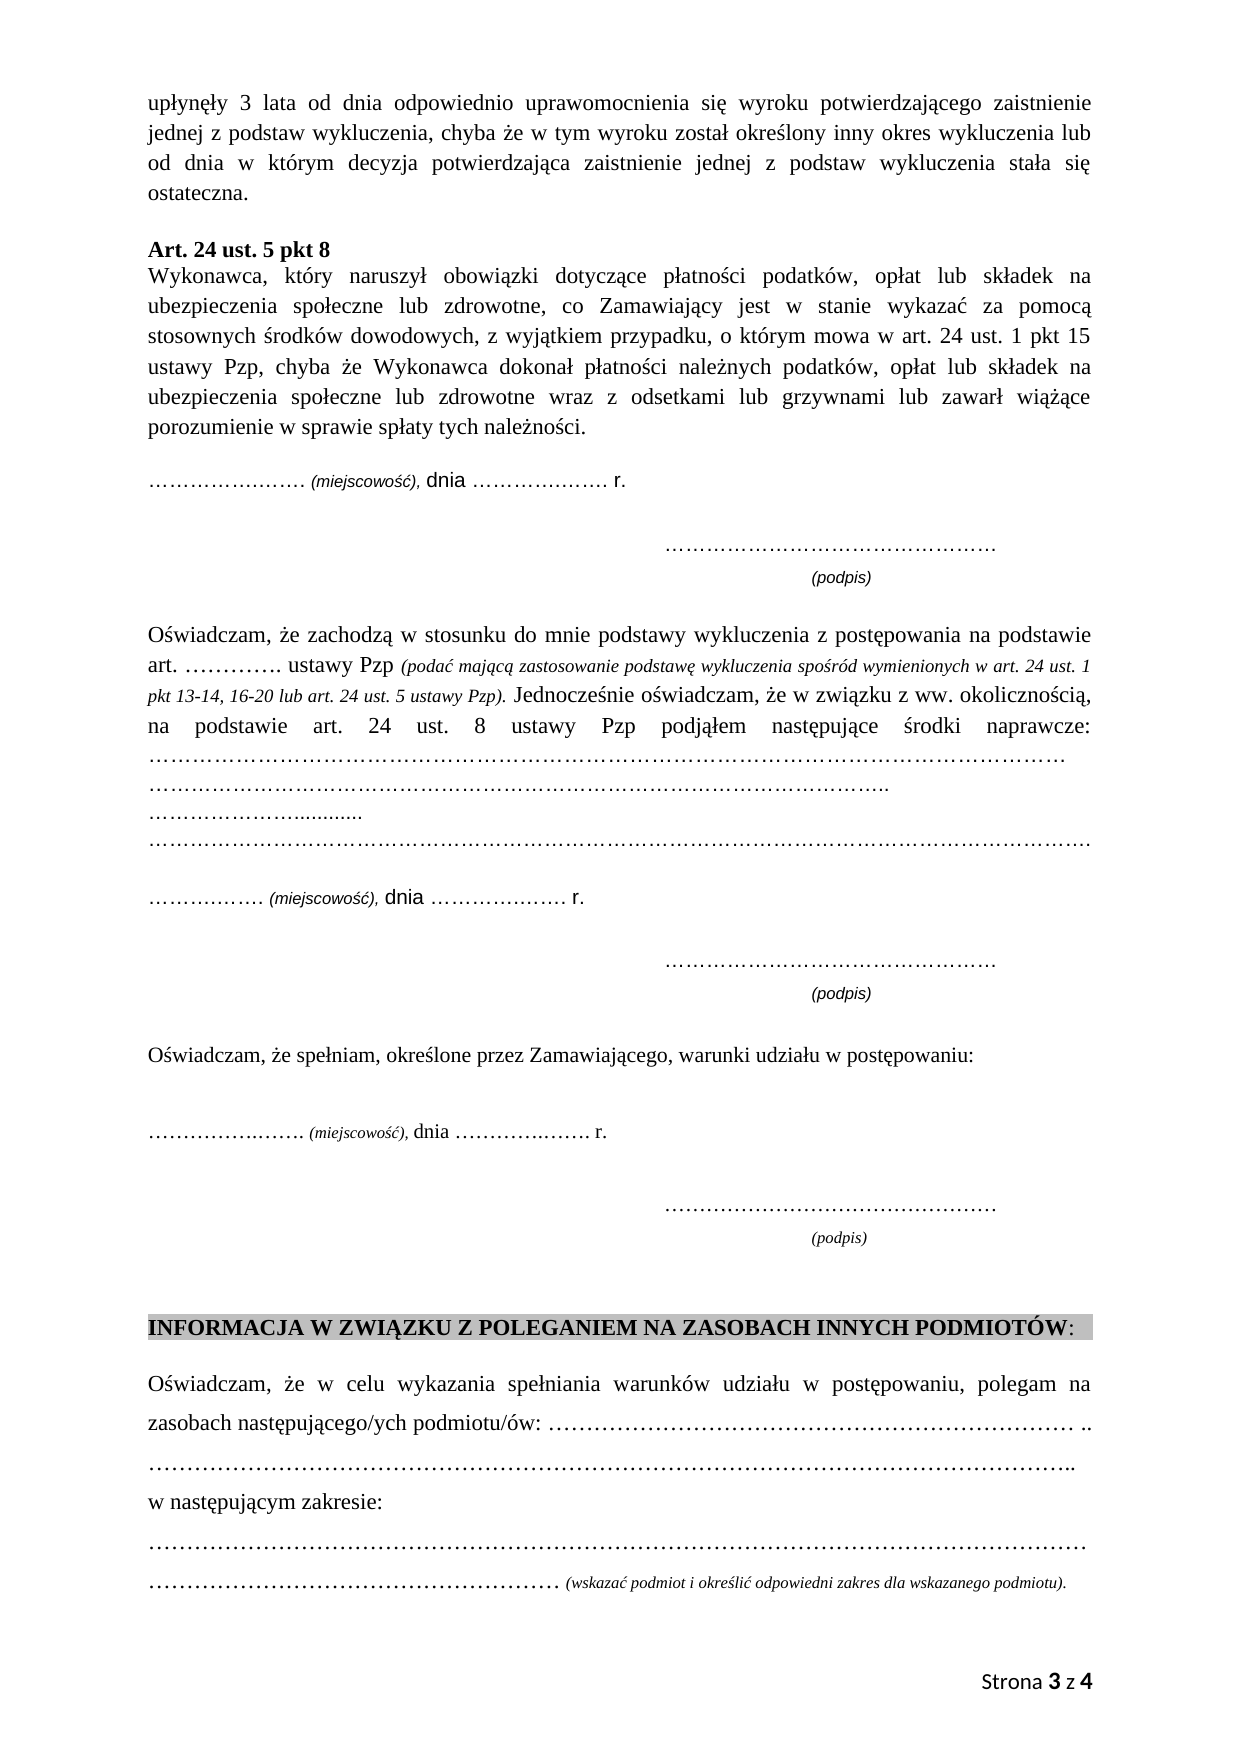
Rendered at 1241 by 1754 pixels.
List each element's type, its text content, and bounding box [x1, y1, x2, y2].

text ……….……. (miejscowość), dnia ………….……. r. [148, 885, 1093, 909]
subtitle Wykonawca, który naruszył obowiązki dotyczące płatności podatków, opłat lub składek na ubezpieczenia społeczne lub zdrowotne, co Zamawiający jest w stanie wykazać za pomocą stosownych środków dowodowych, z wyjątkiem przypadku, o którym mowa w art. 24 ust. 1 pkt 15 ustawy Pzp, chyba że Wykonawca dokonał płatności należnych podatków, opłat lub składek na ubezpieczenia społeczne lub zdrowotne wraz z odsetkami lub grzywnami lub zawarł wiążące porozumienie w sprawie spłaty tych należności. [148, 262, 1093, 439]
text ………………………………………… [148, 1191, 1093, 1216]
text (podpis) [738, 984, 1093, 1003]
text w następującym zakresie: [148, 1488, 1093, 1515]
text ………………………………………… [148, 532, 1093, 556]
text Oświadczam, że spełniam, określone przez Zamawiającego, warunki udziału w postępowaniu: [148, 1042, 1093, 1067]
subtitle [148, 89, 1093, 206]
text INFORMACJA W ZWIĄZKU Z POLEGANIEM NA ZASOBACH INNYCH PODMIOTÓW: [148, 1314, 1093, 1340]
text Oświadczam, że zachodzą w stosunku do mnie podstawy wykluczenia z postępowania na podstawie art. …………. ustawy Pzp (podać mającą zastosowanie podstawę wykluczenia spośród wymienionych w art. 24 ust. 1 pkt 13-14, 16-20 lub art. 24 ust. 5 ustawy Pzp). Jednocześnie oświadczam, że w związku z ww. okolicznością, na podstawie art. 24 ust. 8 ustawy Pzp podjąłem następujące środki naprawcze: ……………………………………………………………………………………………………………………………………………………………………………………………………………..…………………............………………………………………………………………………………………………………………………. [148, 621, 1093, 851]
text (podpis) [738, 1227, 1093, 1247]
text …………….……. (miejscowość), dnia ………….……. r. [148, 1119, 1093, 1143]
text ………………………………………… [148, 948, 1093, 972]
text …………….……. (miejscowość), dnia ………….……. r. [148, 468, 1093, 492]
text Oświadczam, że w celu wykazania spełniania warunków udziału w postępowaniu, polegam na zasobach następującego/ych podmiotu/ów: …………………………………………………………… ..………………………………………………………………………………………………………….. [148, 1370, 1093, 1475]
text Art. 24 ust. 5 pkt 8 [148, 236, 1093, 262]
text …………………………………………………………………………………………………………………………………………………………… (wskazać podmiot i określić odpowiedni zakres dla wskazanego podmiotu). [148, 1528, 1093, 1594]
text (podpis) [738, 568, 1093, 587]
